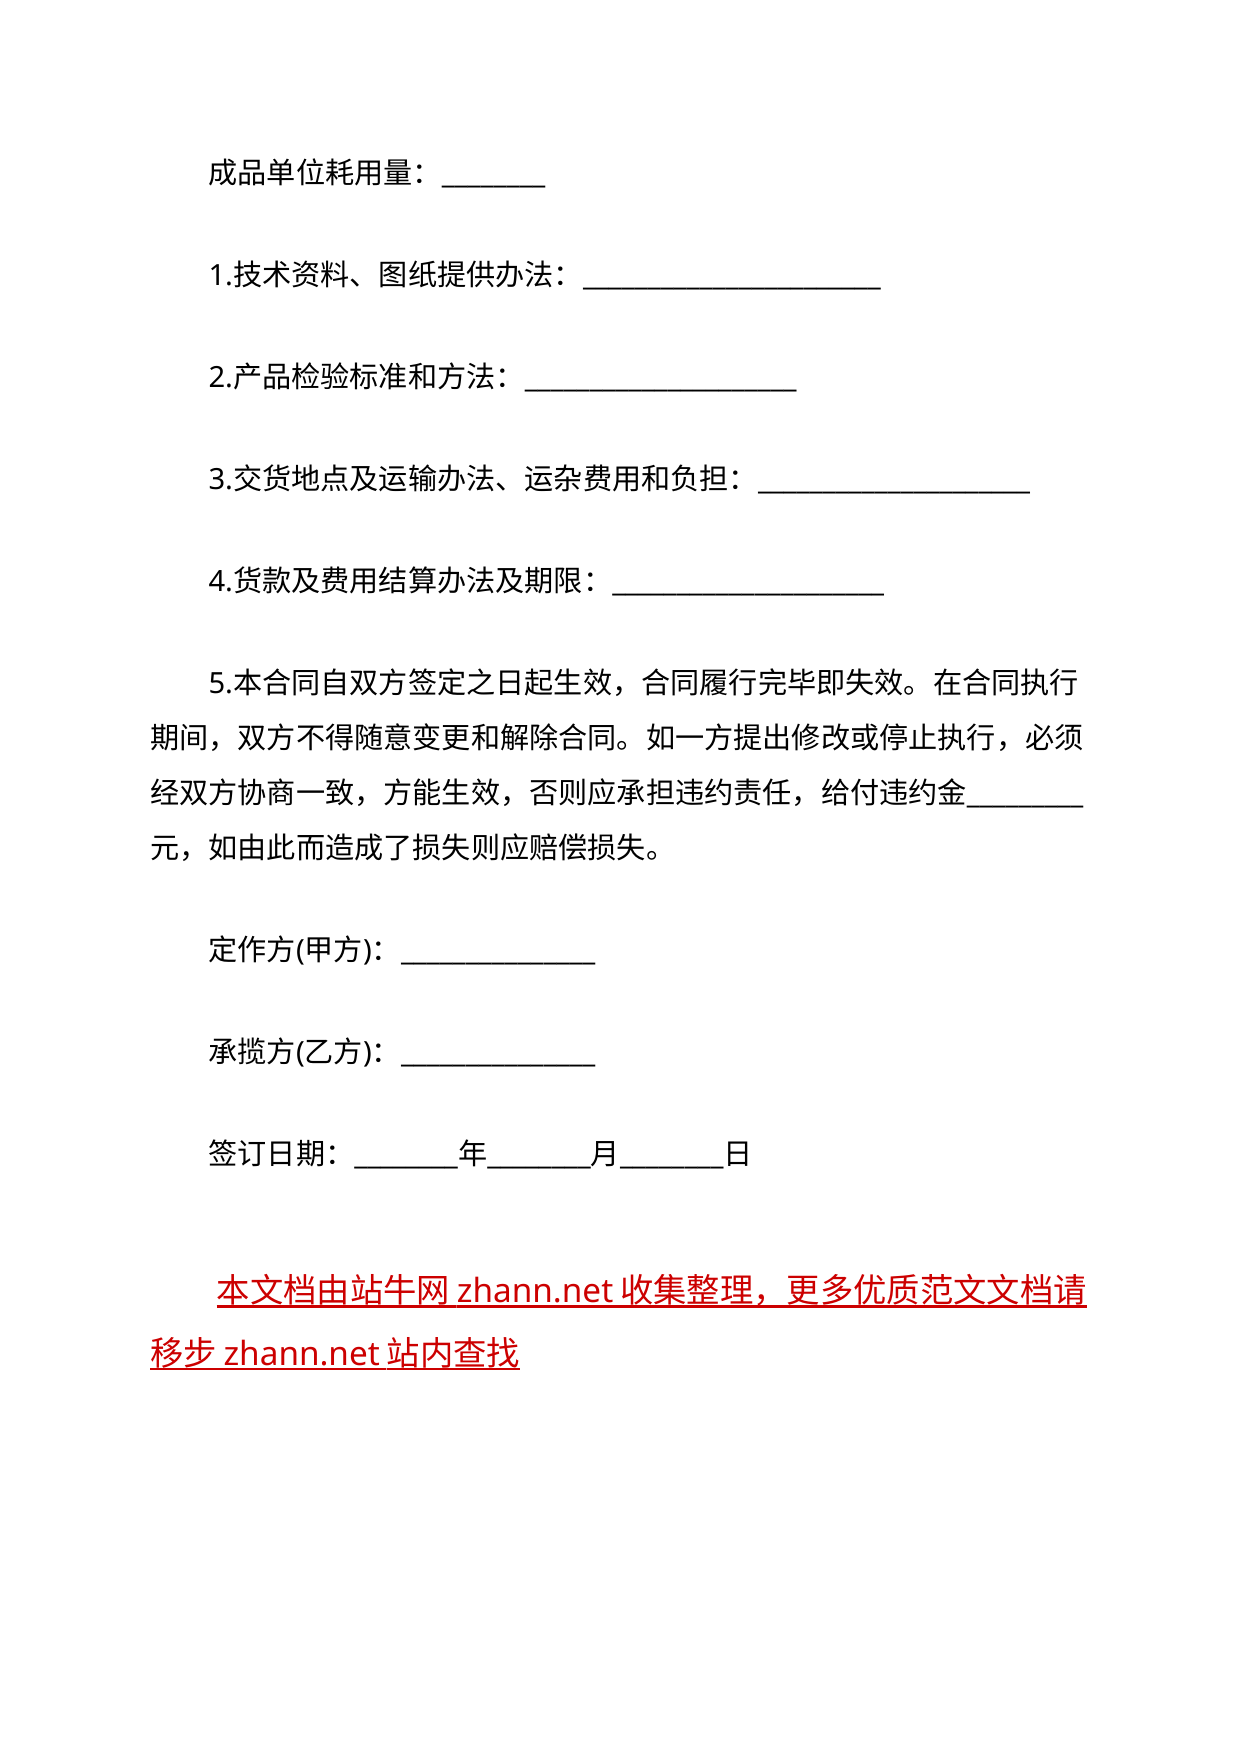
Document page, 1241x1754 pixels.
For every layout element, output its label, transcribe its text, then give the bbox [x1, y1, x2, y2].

text 3.交货地点及运输办法、运杂费用和负担：_____________________ [150, 456, 1090, 498]
text 本文档由站牛网zhann.net收集整理，更多优质范文文档请移步zhann.net站内查找 [150, 1264, 1090, 1375]
text 2.产品检验标准和方法：_____________________ [150, 354, 1090, 396]
text 签订日期：________年________月________日 [150, 1131, 1090, 1173]
text 定作方(甲方)：_______________ [150, 927, 1090, 969]
text 5.本合同自双方签定之日起生效，合同履行完毕即失效。在合同执行期间，双方不得随意变更和解除合同。如一方提出修改或停止执行，必须经双方协商一致，方能生效，否则应承担违约责任，给付违约金_________元，如由此而造成了损失则应赔偿损失。 [150, 660, 1090, 867]
text 成品单位耗用量：________ [150, 150, 1090, 192]
text 1.技术资料、图纸提供办法：_______________________ [150, 252, 1090, 294]
text 4.货款及费用结算办法及期限：_____________________ [150, 558, 1090, 600]
text 承揽方(乙方)：_______________ [150, 1028, 1090, 1071]
